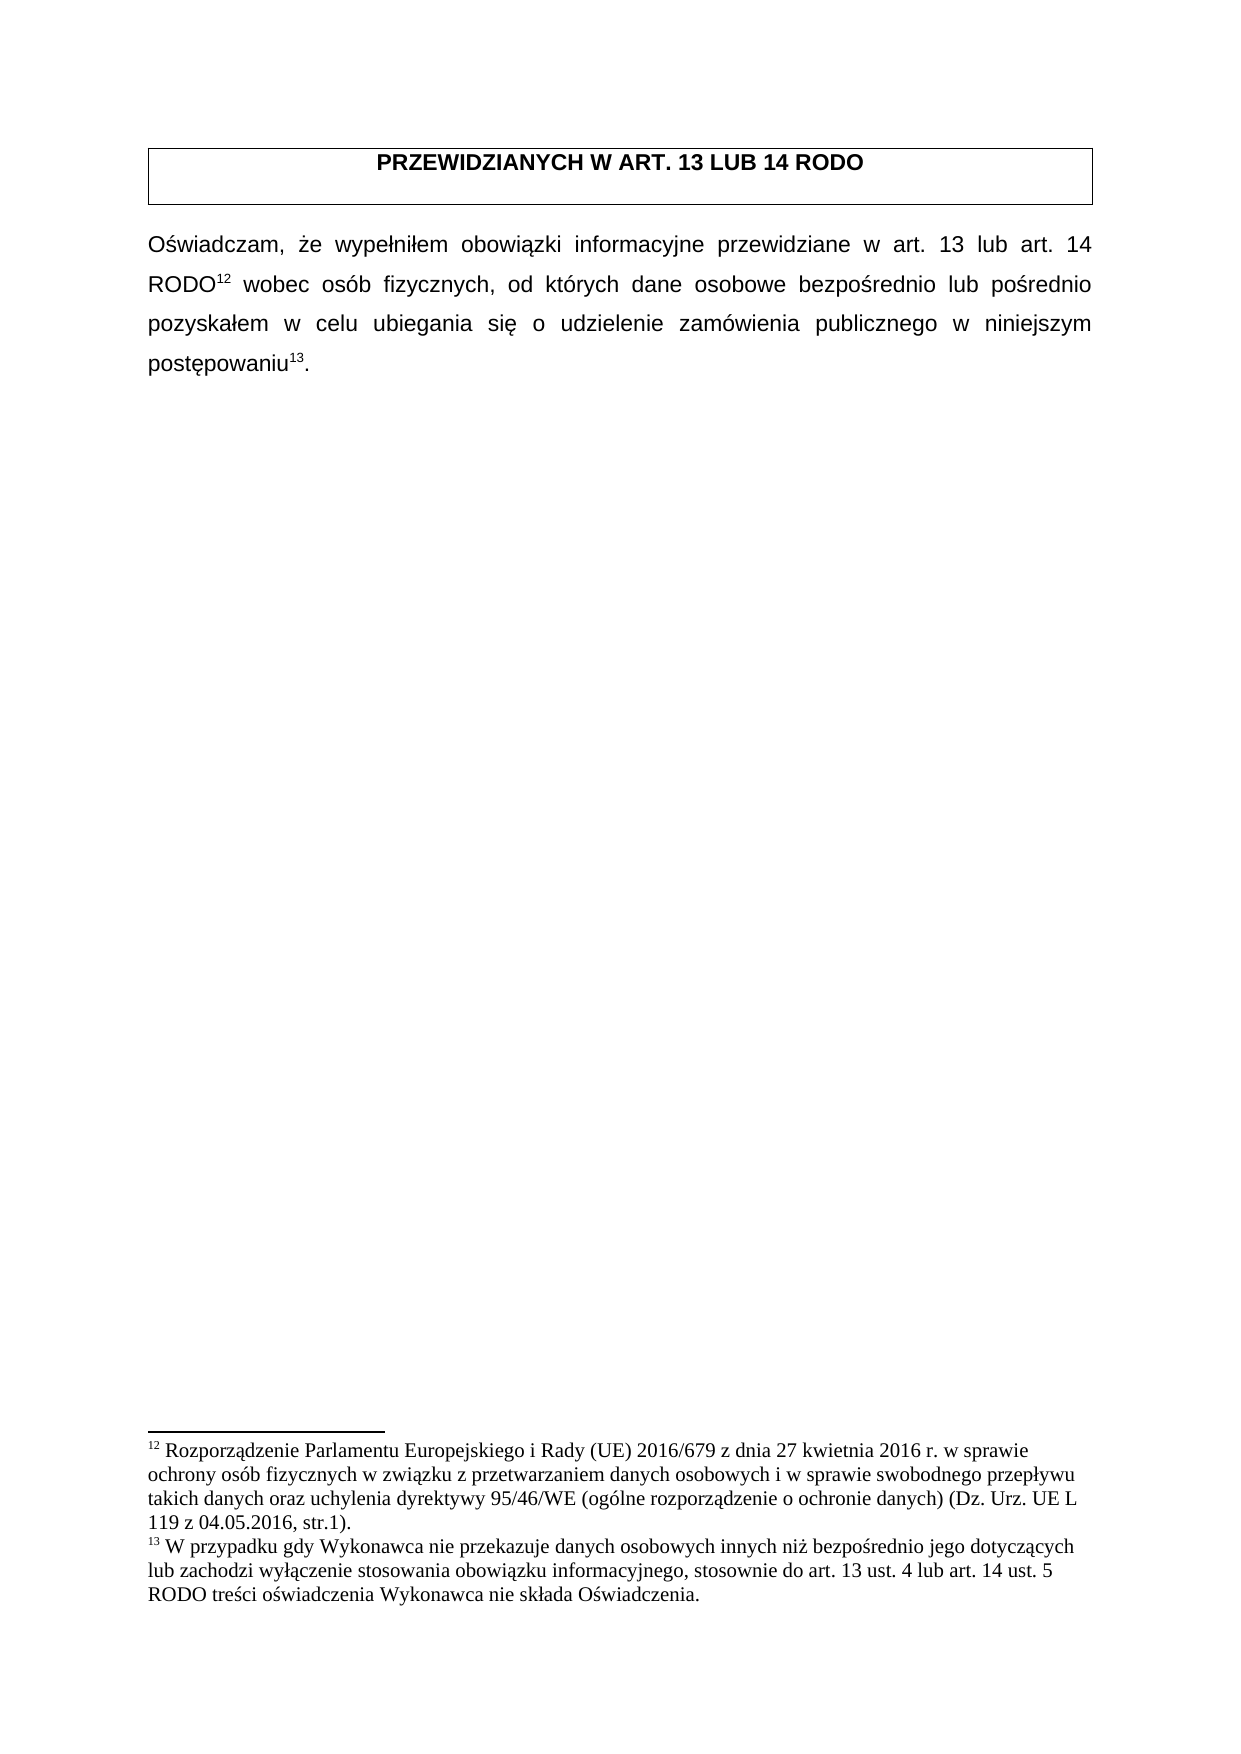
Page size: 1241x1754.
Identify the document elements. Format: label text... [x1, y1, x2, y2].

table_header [149, 149, 1092, 204]
text Oświadczam, że wypełniłem obowiązki informacyjne przewidziane w art. 13 lub art. 14 RODO wobec osób fizycznych, od których dane osobowe bezpośrednio lub pośrednio pozyskałem w celu ubiegania się o udzielenie zamówienia publicznego w niniejszym postępowaniu. [148, 231, 1093, 376]
